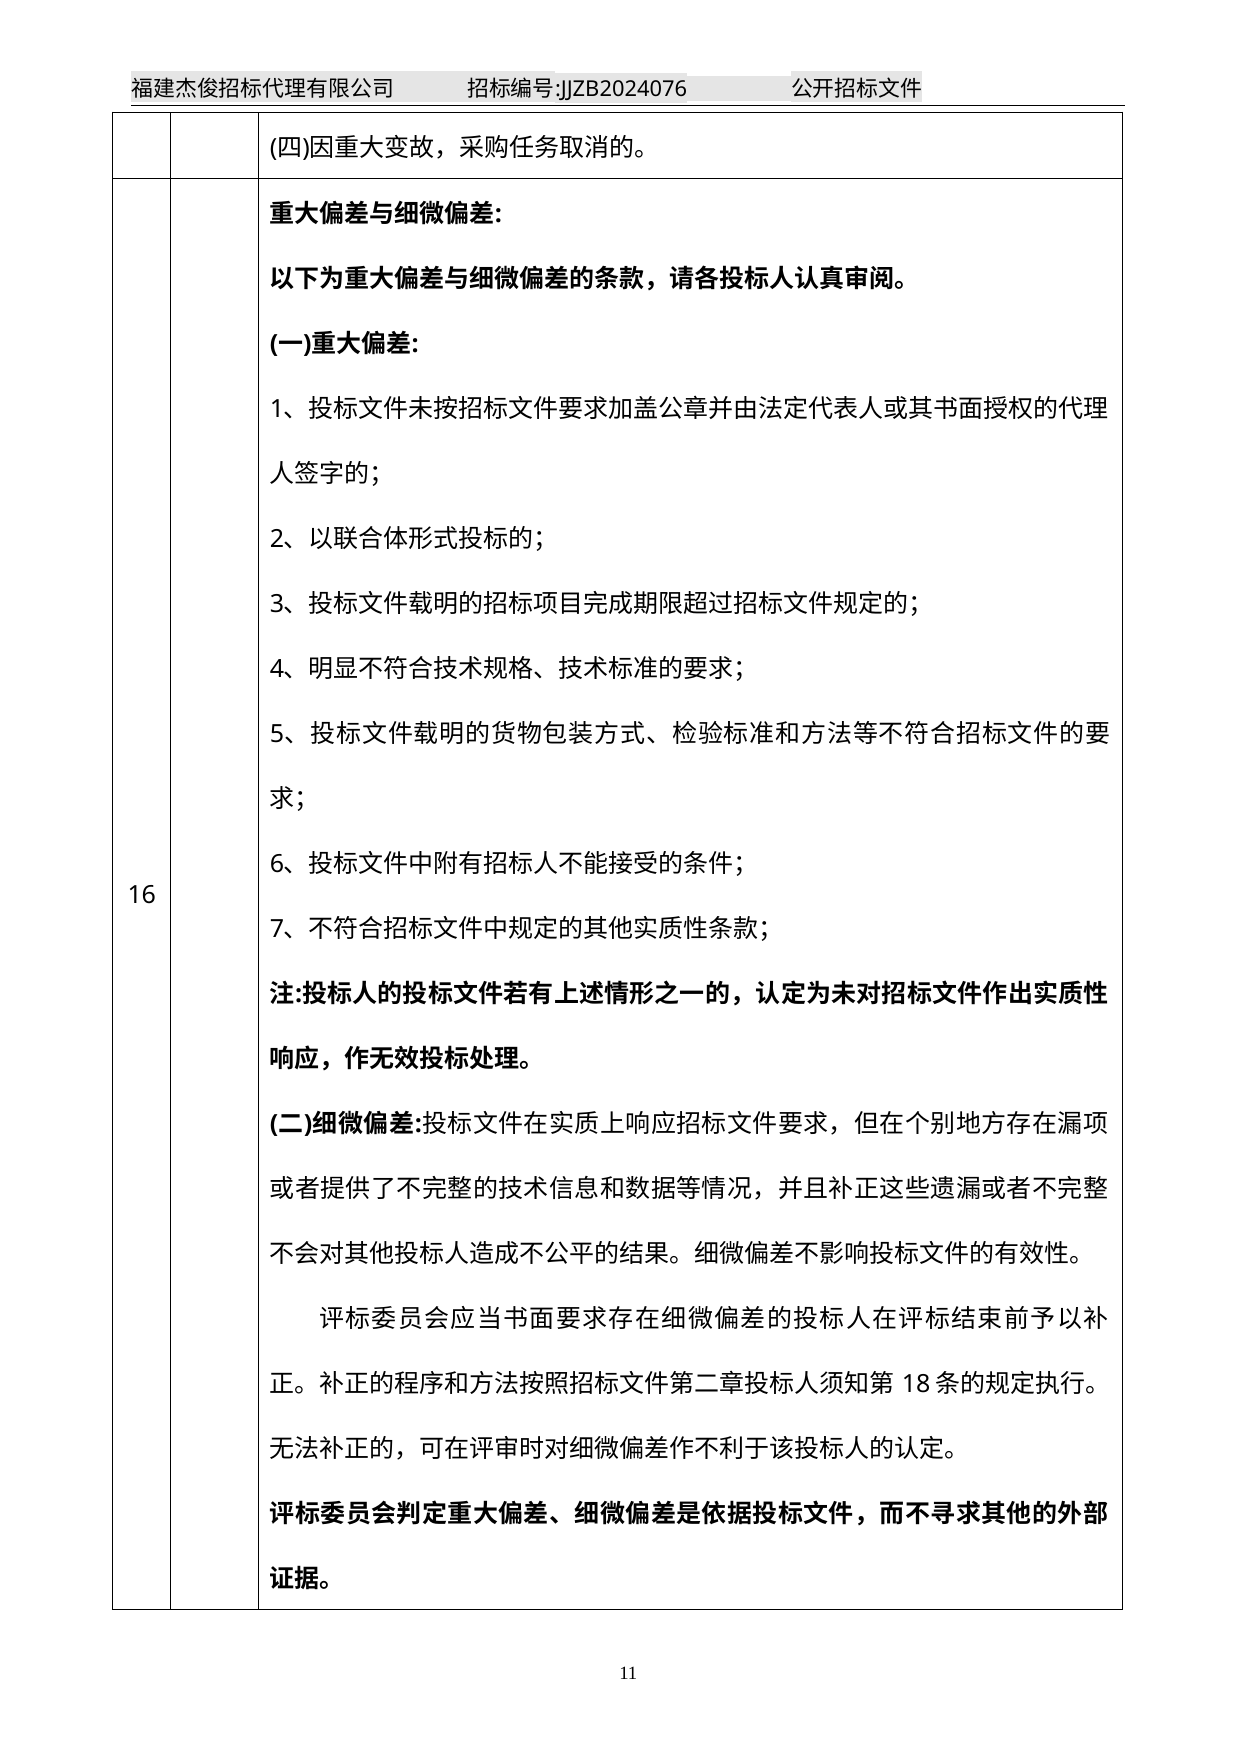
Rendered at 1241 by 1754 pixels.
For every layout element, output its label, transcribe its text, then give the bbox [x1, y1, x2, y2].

table_cell 15 [113, 113, 170, 178]
table_cell 重大偏差与细微偏差: 以下为重大偏差与细微偏差的条款，请各投标人认真审阅。 (一)重大偏差: 1、投标文件未按招标文件要求加盖公章并由法定代表人或其书面授权的代理人签字的； 2、以联合体形式投标的； 3、投标文件载明的招标项目完成期限超过招标文件规定的； 4、明显不符合技术规格、技术标准的要求； 5、投标文件载明的货物包装方式、检验标准和方法等不符合招标文件的要求； 6、投标文件中附有招标人不能接受的条件； 7、不符合招标文件中规定的其他实质性条款； 注:投标人的投标文件若有上述情形之一的，认定为未对招标文件作出实质性响应，作无效投标处理。 (二)细微偏差:投标文件在实质上响应招标文件要求，但在个别地方存在漏项或者提供了不完整的技术信息和数据等情况，并且补正这些遗漏或者不完整不会对其他投标人造成不公平的结果。细微偏差不影响投标文件的有效性。 评标委员会应当书面要求存在细微偏差的投标人在评标结束前予以补正。补正的程序和方法按照招标文件第二章投标人须知第18条的规定执行。无法补正的，可在评审时对细微偏差作不利于该投标人的认定。 评标委员会判定重大偏差、细微偏差是依据投标文件，而不寻求其他的外部证据。 [259, 179, 1122, 1609]
table_cell [171, 113, 258, 178]
table_cell 16 [113, 179, 170, 1609]
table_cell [259, 113, 1122, 178]
table_cell [171, 179, 258, 1609]
